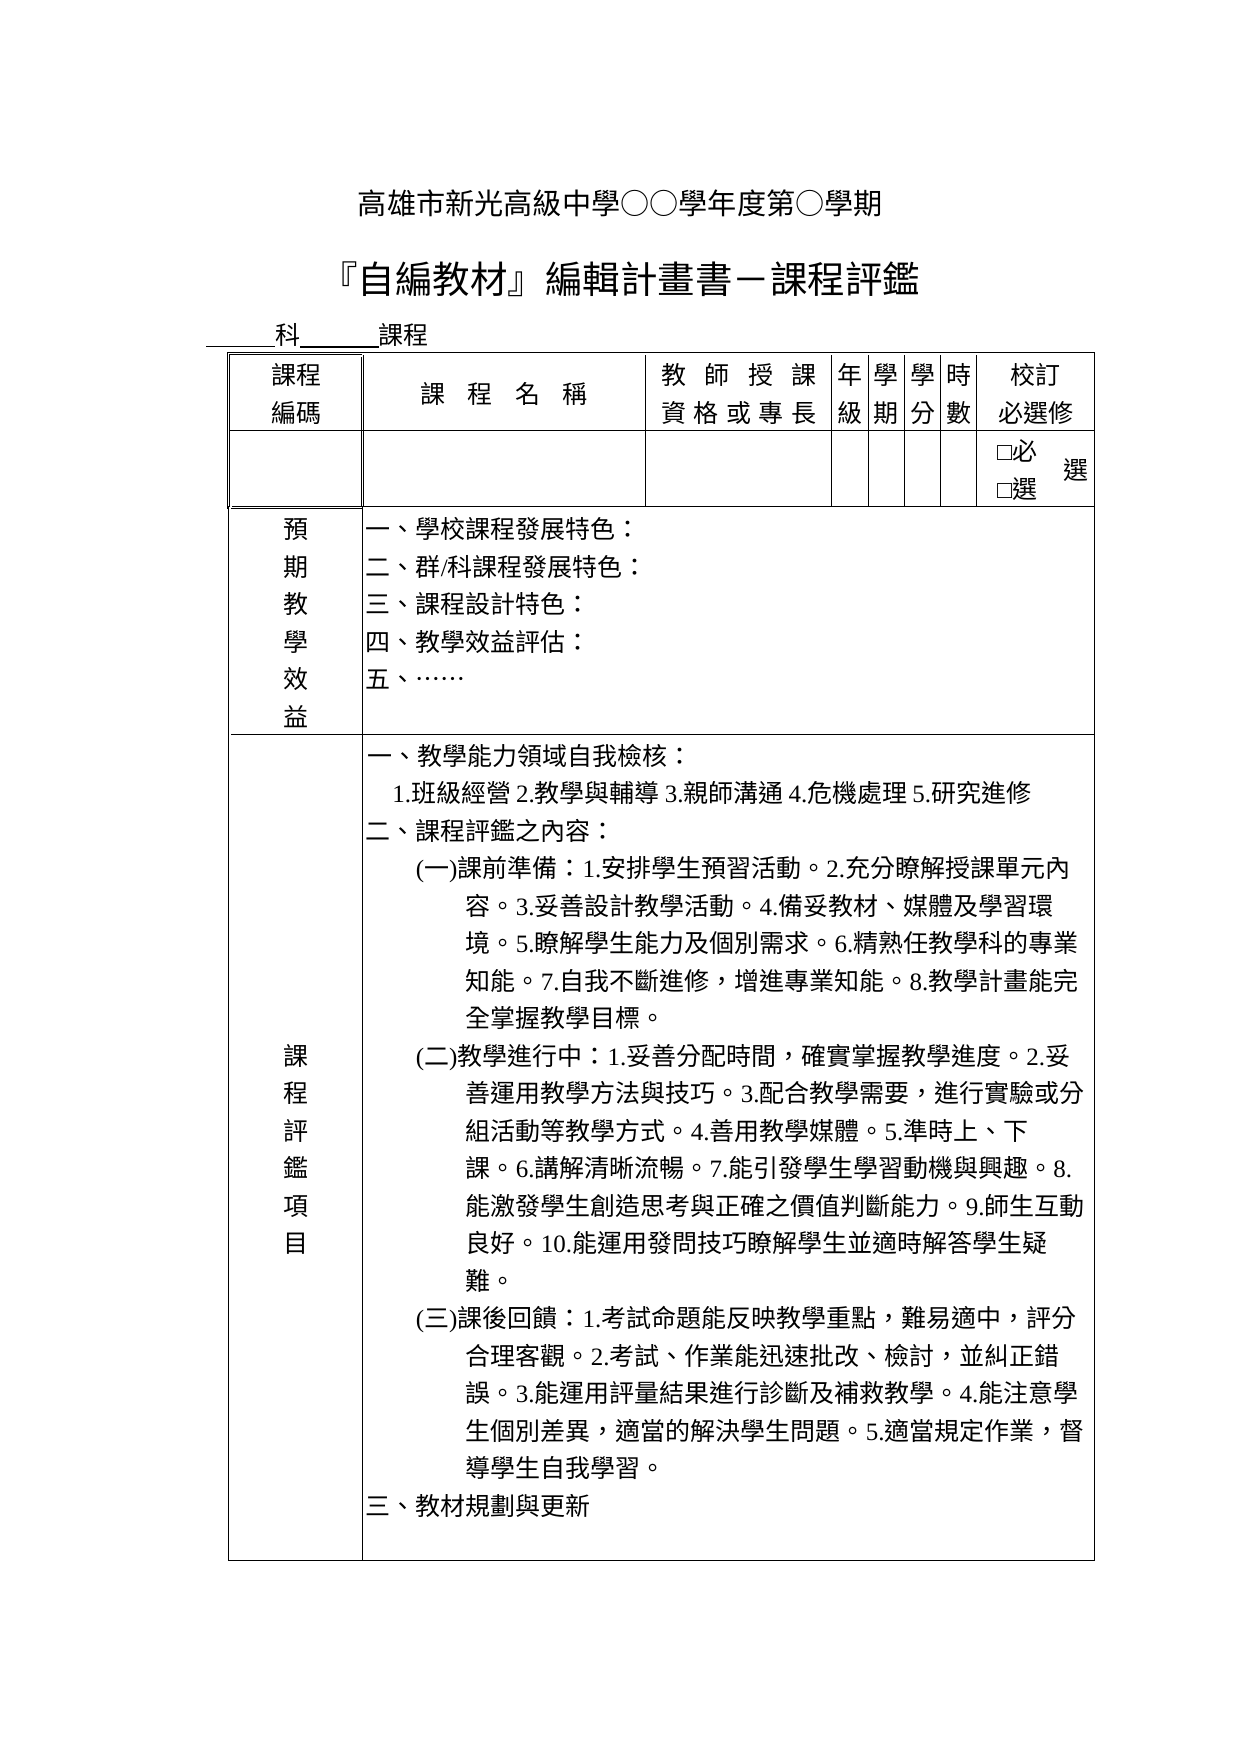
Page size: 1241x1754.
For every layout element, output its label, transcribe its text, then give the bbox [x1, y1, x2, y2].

table_header 教師授課 資格或專長 [645, 353, 832, 430]
table_cell [364, 431, 645, 506]
table_header 課程 編碼 [229, 353, 363, 430]
table_cell [869, 431, 904, 506]
table_cell [941, 431, 976, 506]
table_cell [646, 431, 831, 506]
table_header 校訂 必選修 [977, 353, 1094, 430]
table_header 年級 [832, 353, 868, 430]
table_cell 一、學校課程發展特色： 二、群/科課程發展特色： 三、課程設計特色： 四、教學效益評估： 五、…… [363, 507, 1094, 734]
table_header 時數 [941, 353, 977, 430]
table_cell 課 程 評 鑑 項 目 [229, 734, 362, 1560]
text 高雄市新光高級中學○○學年度第○學期 [187, 164, 1053, 239]
table_header 學分 [904, 353, 941, 430]
table_cell □必 □選 [977, 431, 1057, 506]
table_cell 預 期 教 學 效 益 [229, 506, 362, 734]
table_cell 一、教學能力領域自我檢核： 1.班級經營2.教學與輔導3.親師溝通4.危機處理5.研究進修 二、課程評鑑之內容： (一)課前準備：1.安排學生預習活動。2.充分瞭解授課單元內容。3.妥善設計教學活動。4.備妥教材、媒體及學習環境。5.瞭解學生能力及個別需求。6.精熟任教學科的專業知能。7.自我不斷進修，增進專業知能。8.教學計畫能完全掌握教學目標。 (二)教學進行中：1.妥善分配時間，確實掌握教學進度。2.妥善運用教學方法與技巧。3.配合教學需要，進行實驗或分組活動等教學方式。4.善用教學媒體。5.準時上、下課。6.講解清晰流暢。7.能引發學生學習動機與興趣。8.能激發學生創造思考與正確之價值判斷能力。9.師生互動良好。10.能運用發問技巧瞭解學生並適時解答學生疑難。 (三)課後回饋：1.考試命題能反映教學重點，難易適中，評分合理客觀。2.考試、作業能迅速批改、檢討，並糾正錯誤。3.能運用評量結果進行診斷及補救教學。4.能注意學生個別差異，適當的解決學生問題。5.適當規定作業，督導學生自我學習。 三、教材規劃與更新 [363, 735, 1094, 1560]
text 科 課程 [187, 314, 1053, 352]
table_cell 選 [1057, 431, 1094, 506]
table_cell [832, 431, 868, 506]
table_cell [230, 431, 361, 506]
text 『自編教材』編輯計畫書－課程評鑑 [187, 239, 1053, 314]
table_cell [905, 431, 940, 506]
table_header 學期 [868, 353, 904, 430]
table_header 課 程 名 稱 [363, 353, 645, 430]
